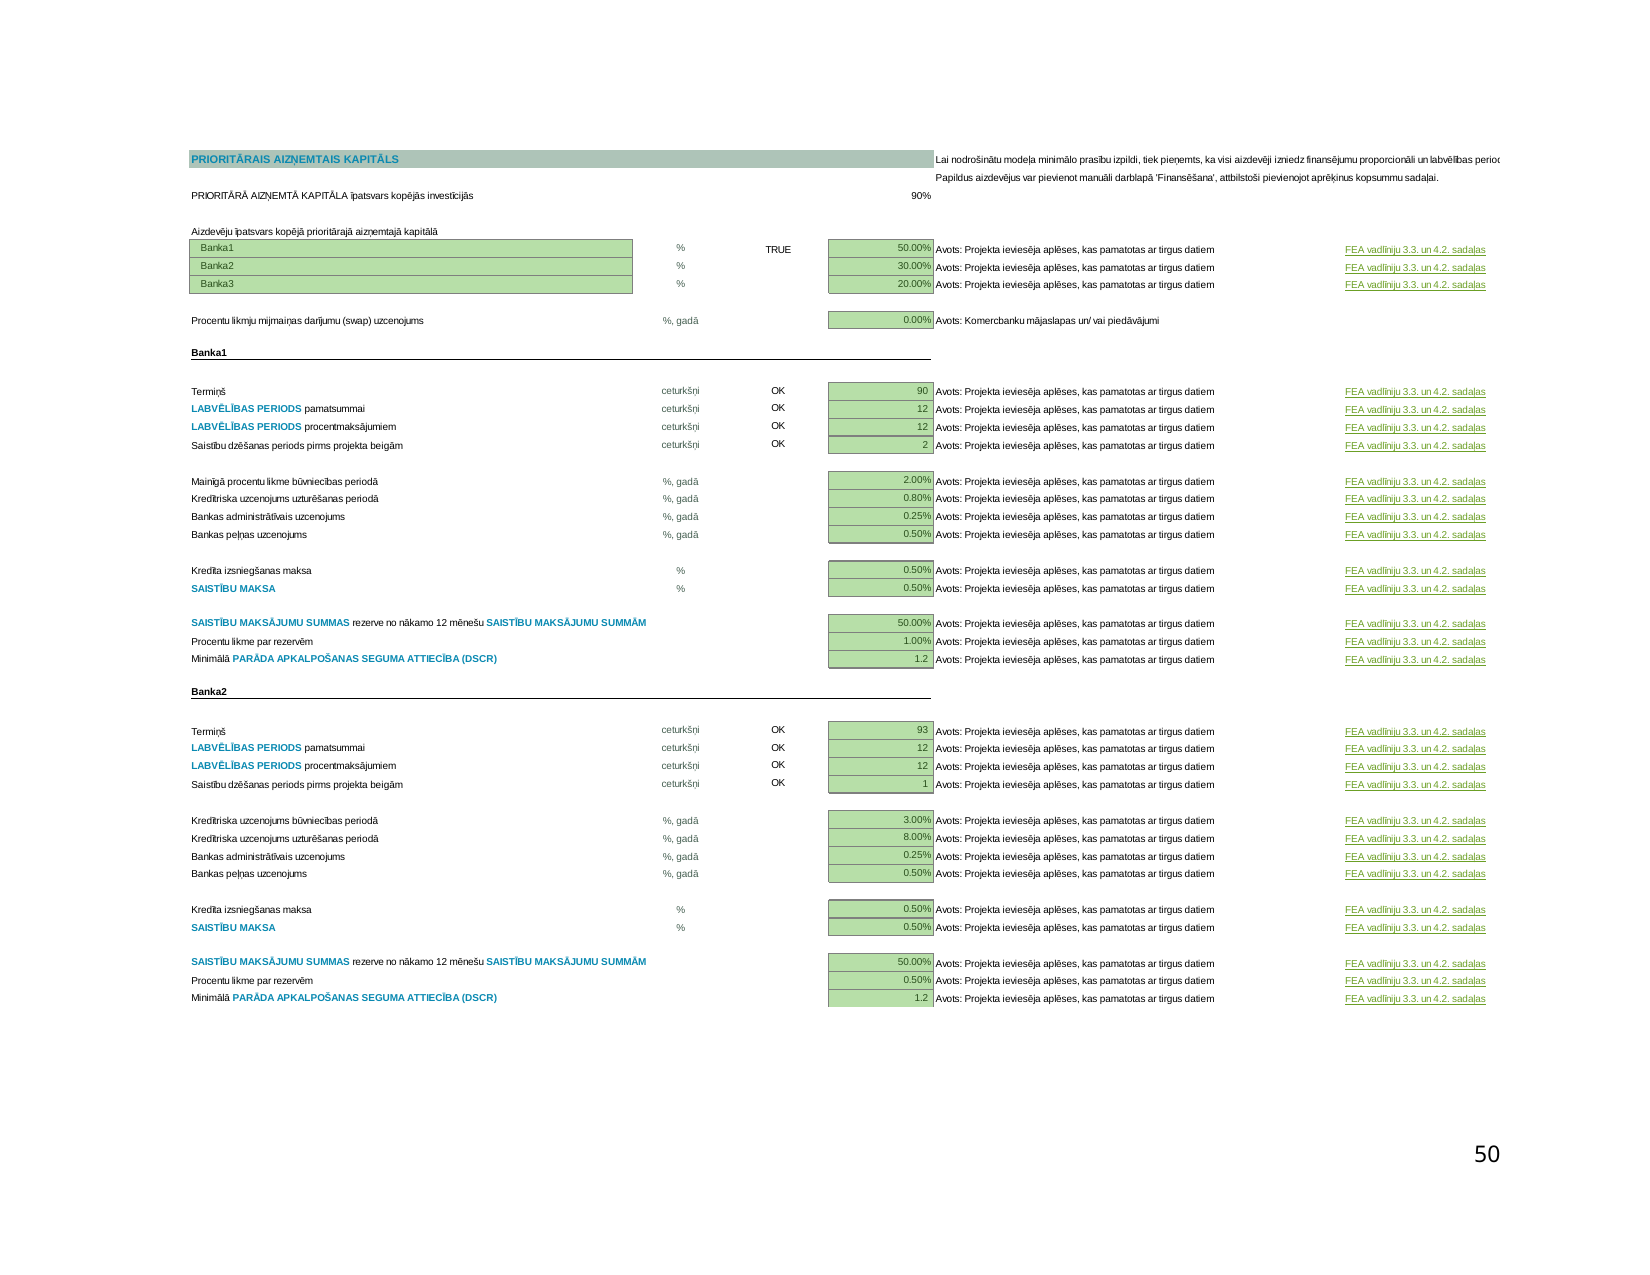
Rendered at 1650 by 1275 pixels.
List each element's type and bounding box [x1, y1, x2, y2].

picture [420, 655, 426, 662]
picture [550, 958, 556, 965]
picture [390, 994, 399, 1001]
picture [255, 585, 261, 592]
picture [210, 924, 219, 931]
picture [255, 958, 261, 965]
picture [505, 958, 514, 965]
picture [210, 958, 219, 965]
picture [413, 655, 419, 662]
picture [550, 619, 556, 626]
picture [390, 655, 399, 662]
picture [231, 761, 239, 766]
picture [255, 619, 261, 626]
picture [231, 743, 239, 748]
picture [505, 619, 514, 626]
picture [413, 994, 419, 1001]
picture [479, 994, 486, 1000]
picture [479, 655, 486, 661]
picture [231, 422, 239, 427]
picture [420, 994, 426, 1001]
picture [210, 619, 219, 626]
picture [255, 924, 261, 931]
picture [210, 585, 219, 592]
picture [231, 404, 239, 409]
